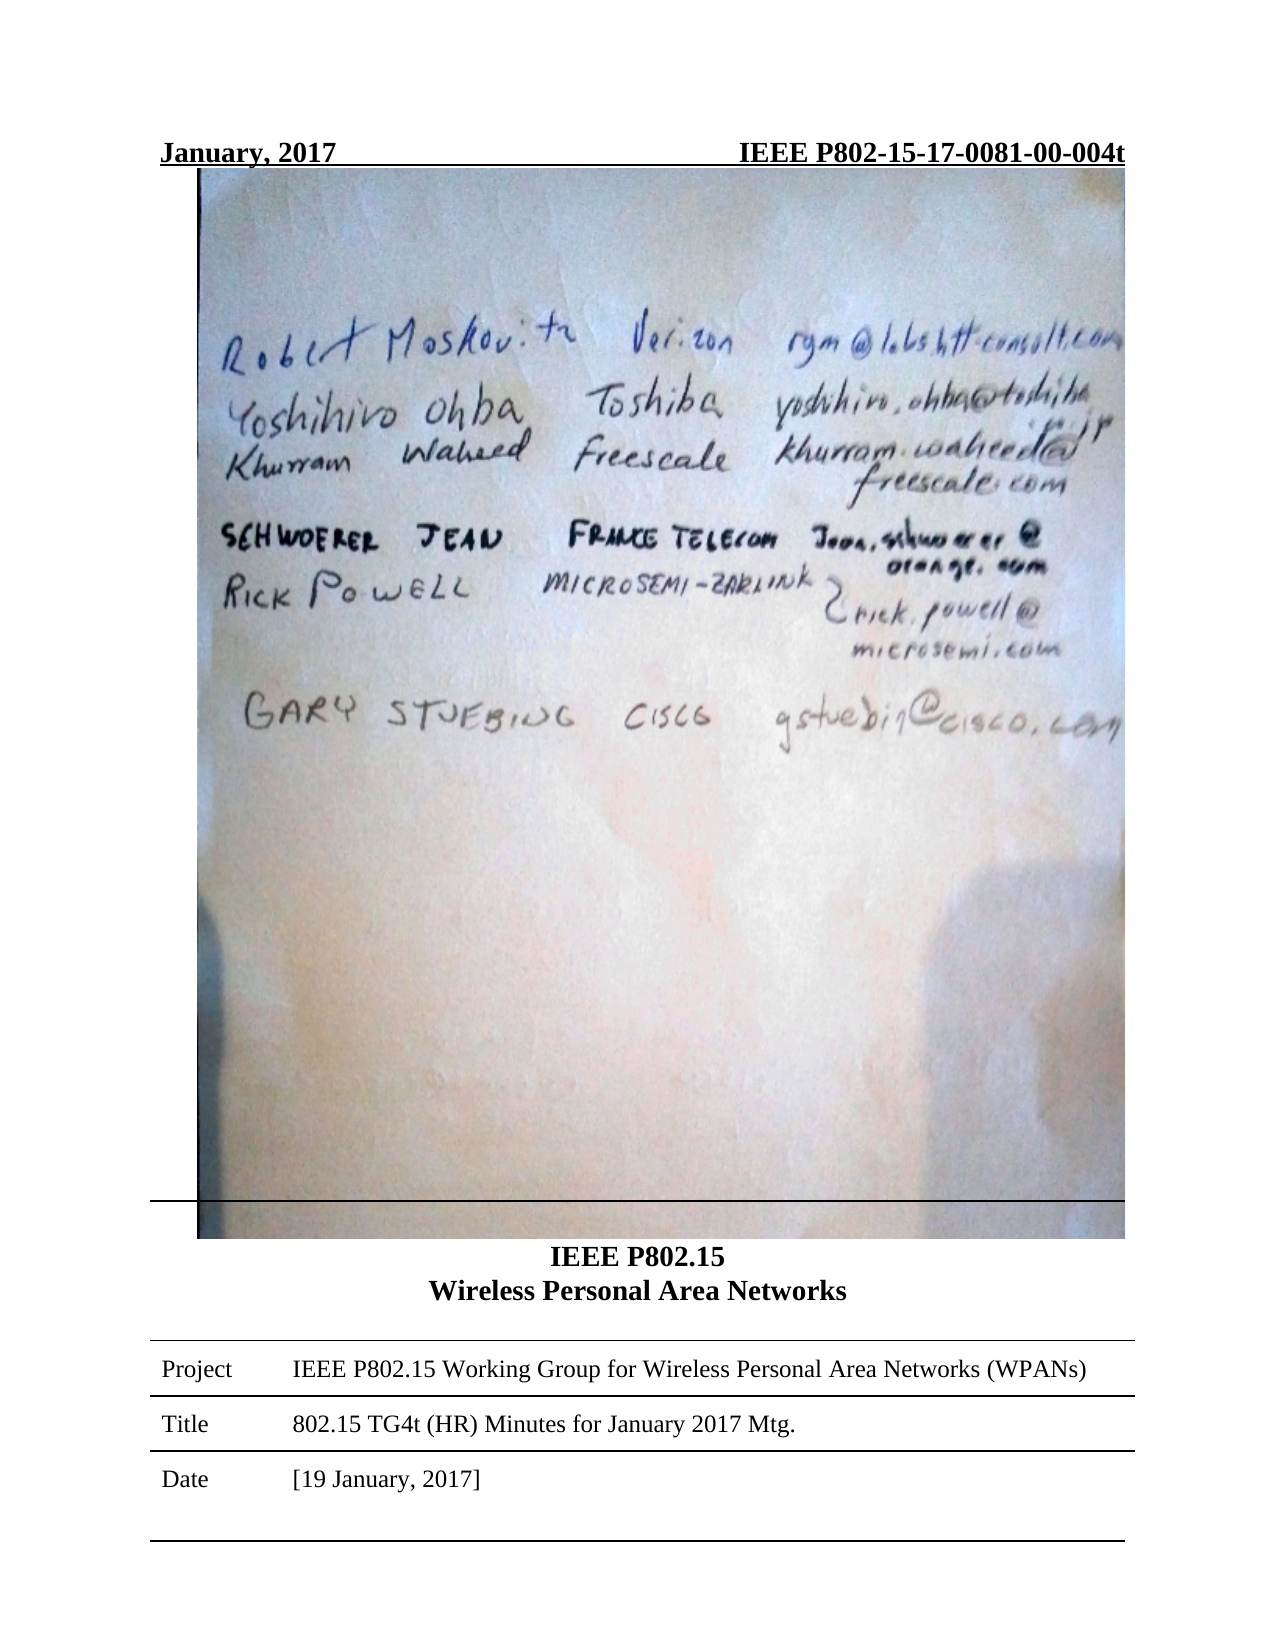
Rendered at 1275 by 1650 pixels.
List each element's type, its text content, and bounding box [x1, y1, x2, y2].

table_cell Title [150, 1397, 281, 1450]
text IEEE P802.15 [150, 1239, 1125, 1273]
table_header Project [150, 1341, 281, 1395]
table_cell Date Submitted [150, 1452, 281, 1506]
table_header IEEE P802.15 Working Group for Wireless Personal Area Networks (WPANs) [281, 1341, 1134, 1395]
table_cell [19 January, 2017] [281, 1452, 1134, 1506]
table_cell 802.15 TG4t (HR) Minutes for January 2017 Mtg. [281, 1397, 1134, 1450]
text Wireless Personal Area Networks [150, 1273, 1125, 1306]
